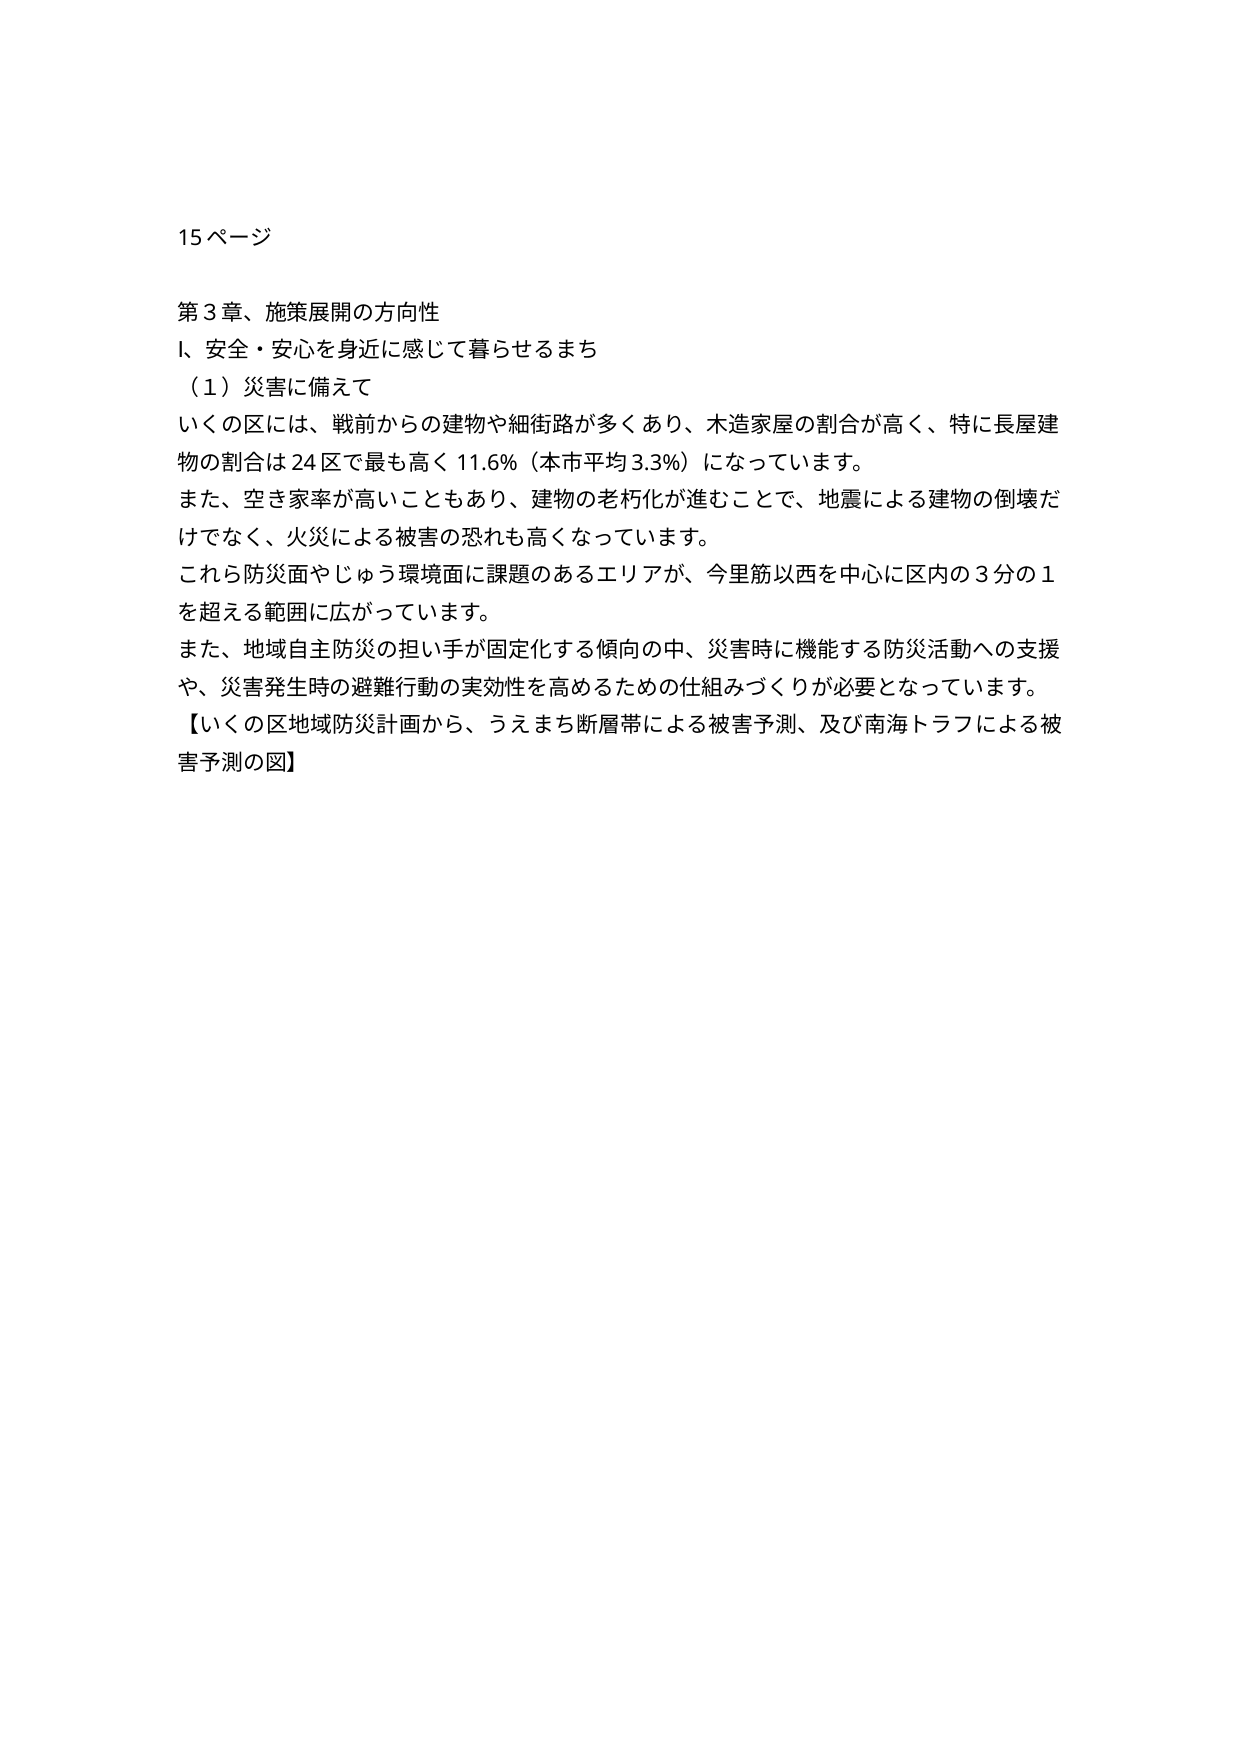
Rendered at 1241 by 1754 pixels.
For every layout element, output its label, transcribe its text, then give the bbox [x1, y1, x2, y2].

text 15ページ [177, 217, 1063, 254]
text （１）災害に備えて [177, 367, 1063, 404]
text これら防災面やじゅう環境面に課題のあるエリアが、今里筋以西を中心に区内の３分の１を超える範囲に広がっています。 [177, 554, 1063, 629]
text また、地域自主防災の担い手が固定化する傾向の中、災害時に機能する防災活動への支援や、災害発生時の避難行動の実効性を高めるための仕組みづくりが必要となっています。 [177, 629, 1063, 704]
text また、空き家率が高いこともあり、建物の老朽化が進むことで、地震による建物の倒壊だけでなく、火災による被害の恐れも高くなっています。 [177, 479, 1063, 554]
text 【いくの区地域防災計画から、うえまち断層帯による被害予測、及び南海トラフによる被害予測の図】 [177, 704, 1063, 779]
text いくの区には、戦前からの建物や細街路が多くあり、木造家屋の割合が高く、特に長屋建物の割合は24区で最も高く11.6%（本市平均3.3%）になっています。 [177, 404, 1063, 479]
text Ⅰ、安全・安心を身近に感じて暮らせるまち [177, 329, 1063, 367]
text 第３章、施策展開の方向性 [177, 292, 1063, 329]
